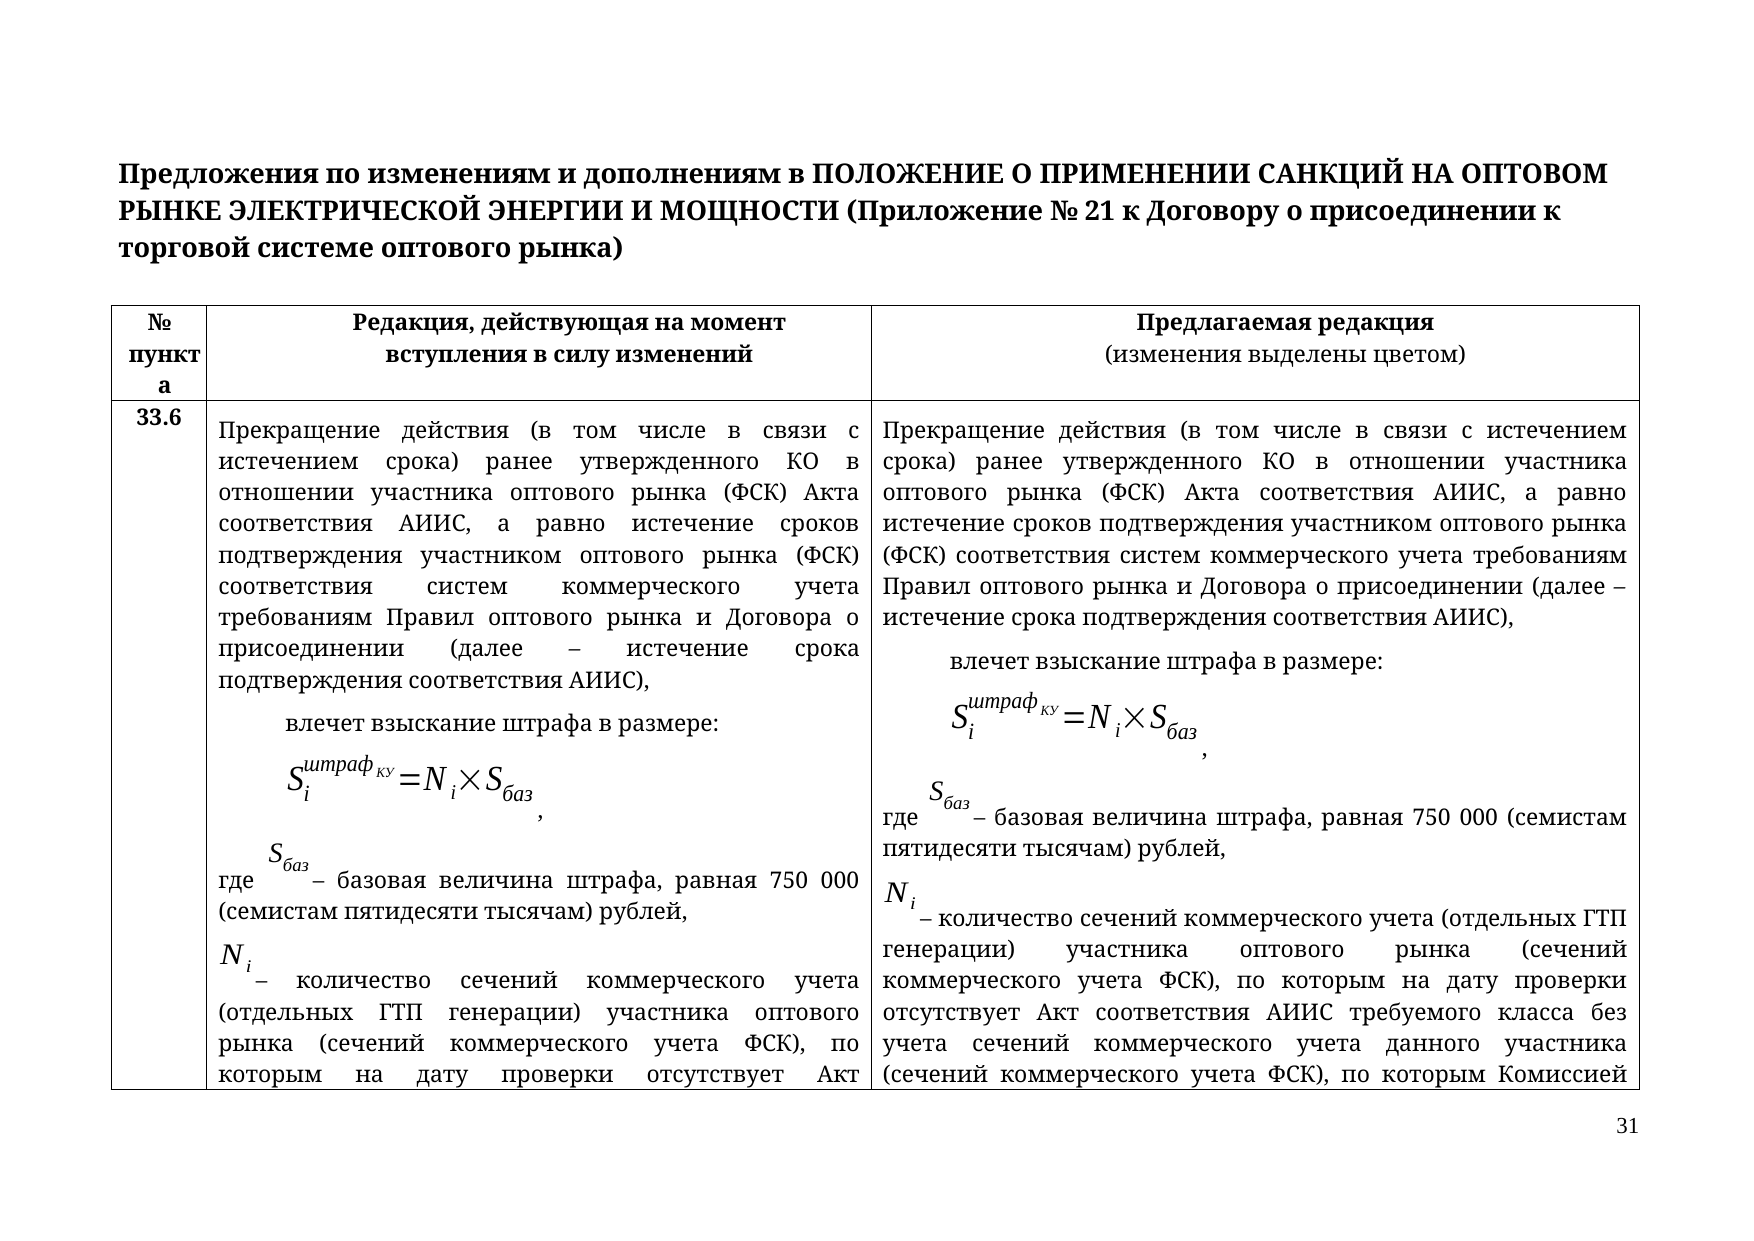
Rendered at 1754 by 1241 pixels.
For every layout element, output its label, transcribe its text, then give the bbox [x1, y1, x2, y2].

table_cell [207, 401, 871, 1089]
text Предложения по изменениям и дополнениям в ПОЛОЖЕНИЕ О ПРИМЕНЕНИИ САНКЦИЙ НА ОПТОВОМ РЫНКЕ ЭЛЕКТРИЧЕСКОЙ ЭНЕРГИИ И МОЩНОСТИ (Приложение № 21 к Договору о присоединении к торговой системе оптового рынка) [118, 155, 1639, 266]
table_header № пункта [112, 306, 206, 400]
table_cell 33.6 [112, 401, 206, 1089]
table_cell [872, 401, 1639, 1089]
table_header Предлагаемая редакция (изменения выделены цветом) [872, 306, 1639, 400]
table_header Редакция, действующая на момент вступления в силу изменений [207, 306, 871, 400]
